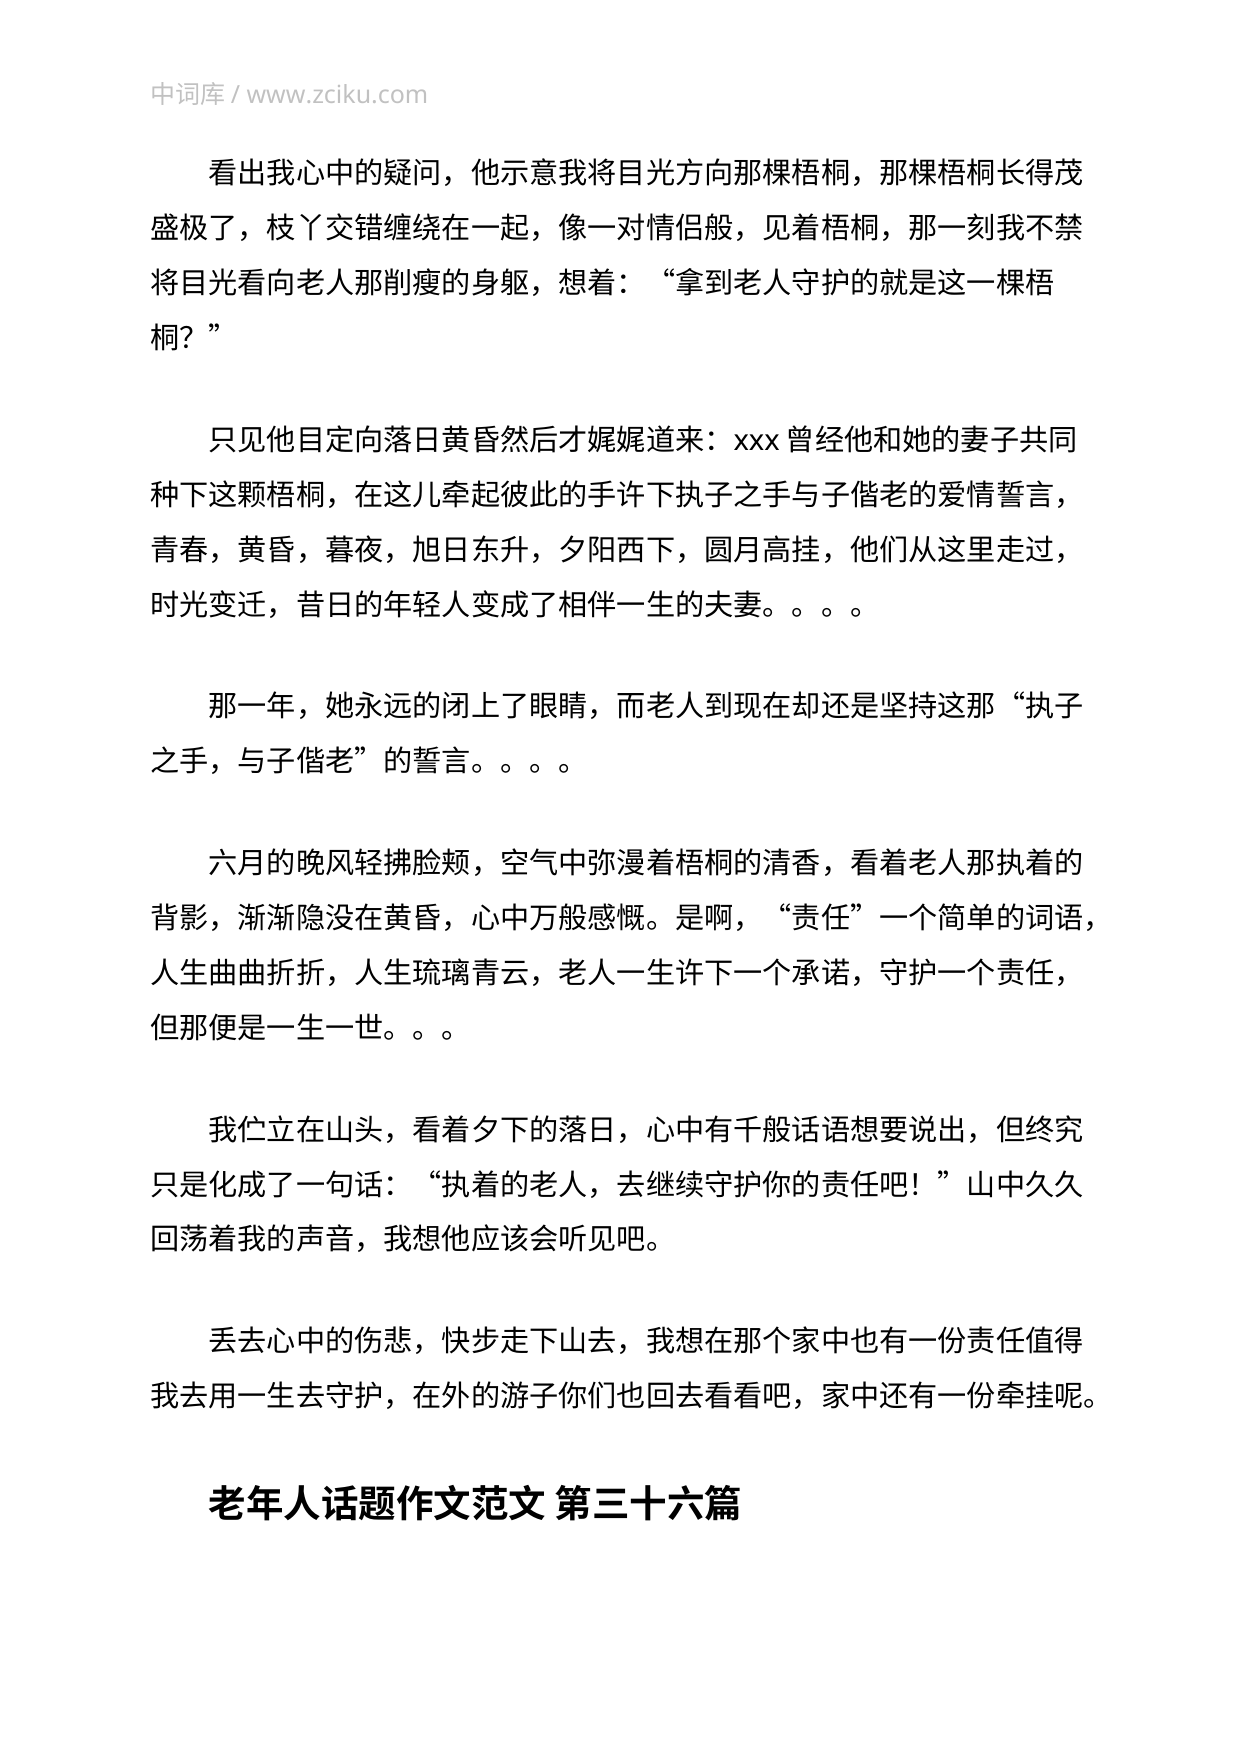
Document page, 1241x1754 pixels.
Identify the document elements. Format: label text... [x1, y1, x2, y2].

text 丢去心中的伤悲，快步走下山去，我想在那个家中也有一份责任值得我去用一生去守护，在外的游子你们也回去看看吧，家中还有一份牵挂呢。 [150, 1318, 1090, 1415]
text 只见他目定向落日黄昏然后才娓娓道来：xxx曾经他和她的妻子共同种下这颗梧桐，在这儿牵起彼此的手许下执子之手与子偕老的爱情誓言，青春，黄昏，暮夜，旭日东升，夕阳西下，圆月高挂，他们从这里走过，时光变迁，昔日的年轻人变成了相伴一生的夫妻。。。。 [150, 416, 1090, 623]
text 老年人话题作文范文 第三十六篇 [150, 1474, 1090, 1529]
text 那一年，她永远的闭上了眼睛，而老人到现在却还是坚持这那“执子之手，与子偕老”的誓言。。。。 [150, 683, 1090, 780]
text 我伫立在山头，看着夕下的落日，心中有千般话语想要说出，但终究只是化成了一句话：“执着的老人，去继续守护你的责任吧！”山中久久回荡着我的声音，我想他应该会听见吧。 [150, 1106, 1090, 1258]
text 看出我心中的疑问，他示意我将目光方向那棵梧桐，那棵梧桐长得茂盛极了，枝丫交错缠绕在一起，像一对情侣般，见着梧桐，那一刻我不禁将目光看向老人那削瘦的身躯，想着：“拿到老人守护的就是这一棵梧桐？” [150, 150, 1090, 357]
text 六月的晚风轻拂脸颊，空气中弥漫着梧桐的清香，看着老人那执着的背影，渐渐隐没在黄昏，心中万般感慨。是啊，“责任”一个简单的词语，人生曲曲折折，人生琉璃青云，老人一生许下一个承诺，守护一个责任，但那便是一生一世。。。 [150, 840, 1090, 1047]
